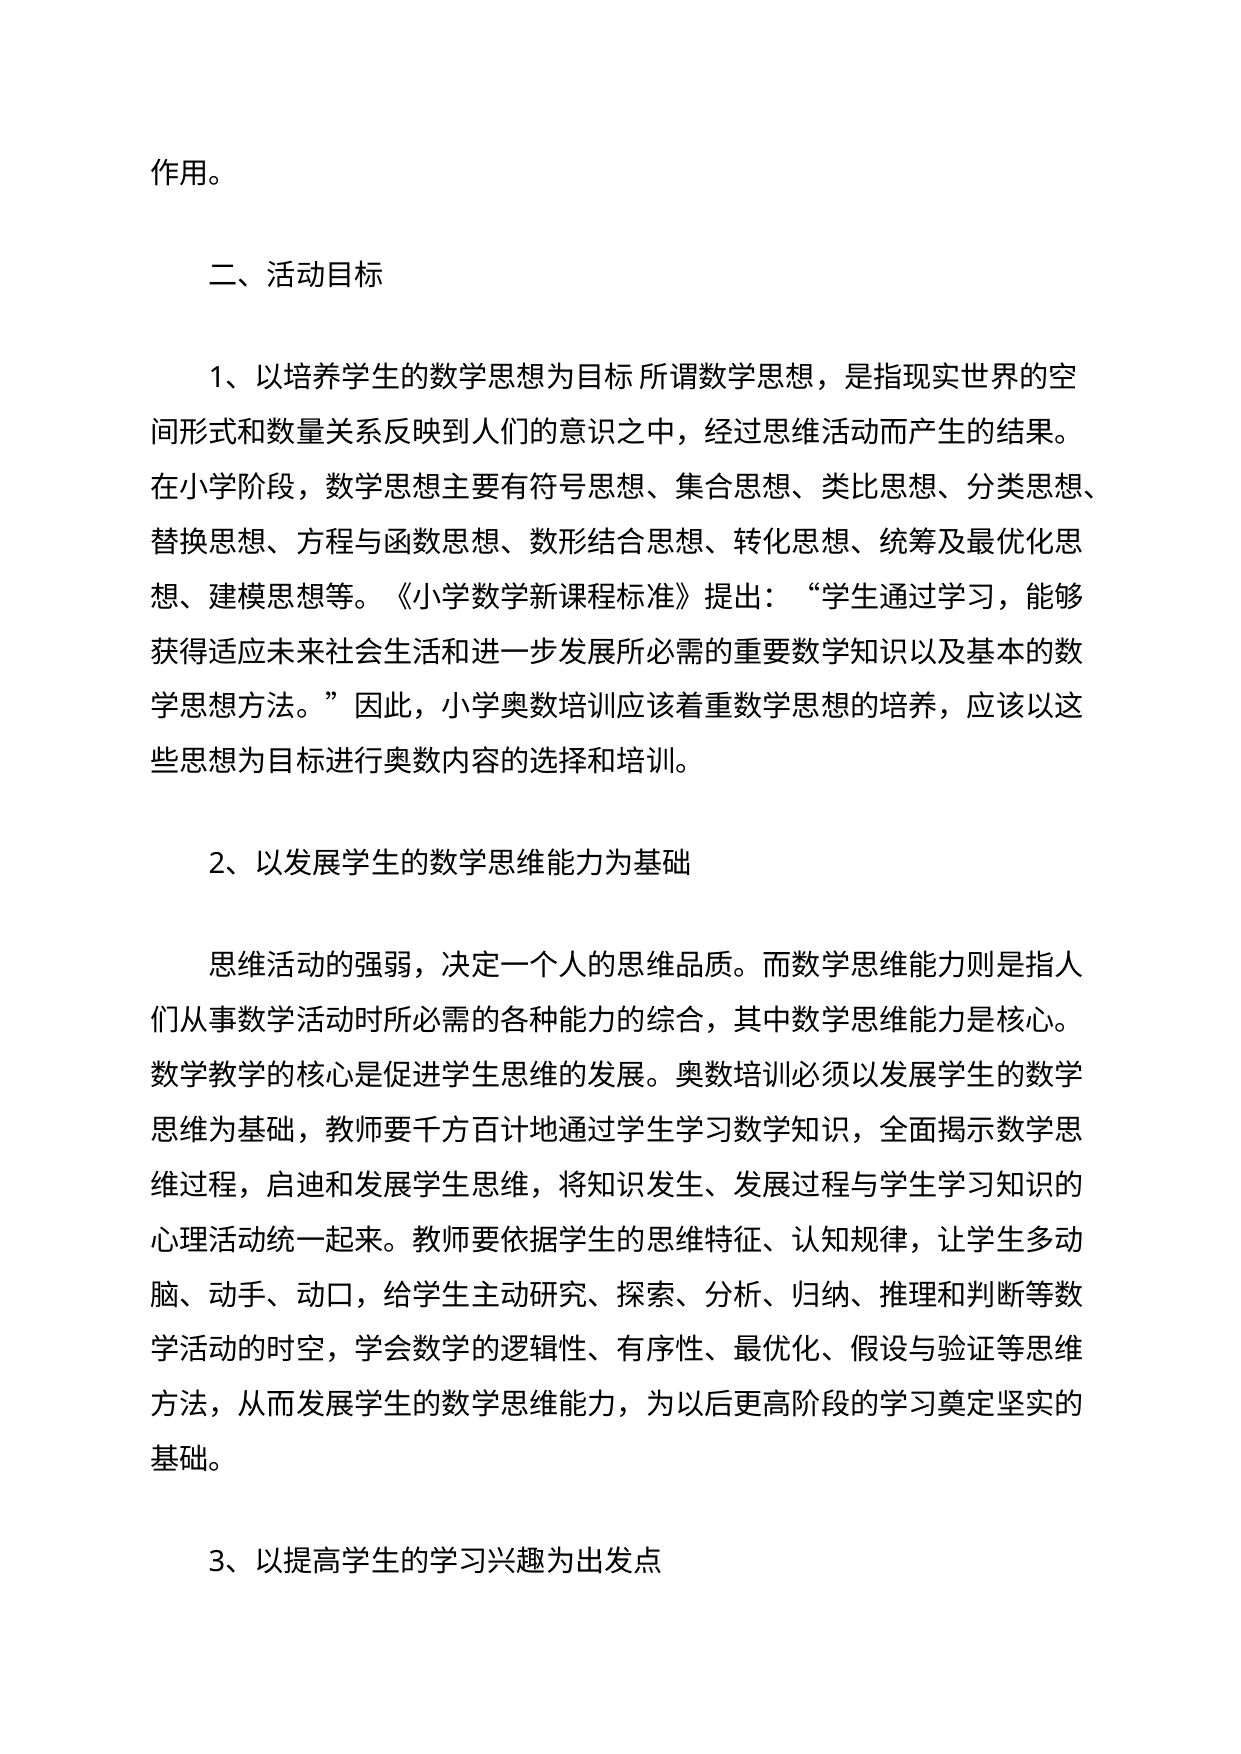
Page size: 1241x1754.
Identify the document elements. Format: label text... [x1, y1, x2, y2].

text 3、以提高学生的学习兴趣为出发点 [150, 1537, 1090, 1580]
text 二、活动目标 [150, 252, 1090, 294]
text 1、以培养学生的数学思想为目标 所谓数学思想，是指现实世界的空间形式和数量关系反映到人们的意识之中，经过思维活动而产生的结果。在小学阶段，数学思想主要有符号思想、集合思想、类比思想、分类思想、替换思想、方程与函数思想、数形结合思想、转化思想、统筹及最优化思想、建模思想等。《小学数学新课程标准》提出：“学生通过学习，能够获得适应未来社会生活和进一步发展所必需的重要数学知识以及基本的数学思想方法。”因此，小学奥数培训应该着重数学思想的培养，应该以这些思想为目标进行奥数内容的选择和培训。 [150, 353, 1090, 780]
text 2、以发展学生的数学思维能力为基础 [150, 840, 1090, 882]
text 思维活动的强弱，决定一个人的思维品质。而数学思维能力则是指人们从事数学活动时所必需的各种能力的综合，其中数学思维能力是核心。数学教学的核心是促进学生思维的发展。奥数培训必须以发展学生的数学思维为基础，教师要千方百计地通过学生学习数学知识，全面揭示数学思维过程，启迪和发展学生思维，将知识发生、发展过程与学生学习知识的心理活动统一起来。教师要依据学生的思维特征、认知规律，让学生多动脑、动手、动口，给学生主动研究、探索、分析、归纳、推理和判断等数学活动的时空，学会数学的逻辑性、有序性、最优化、假设与验证等思维方法，从而发展学生的数学思维能力，为以后更高阶段的学习奠定坚实的基础。 [150, 942, 1090, 1478]
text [150, 150, 1090, 192]
